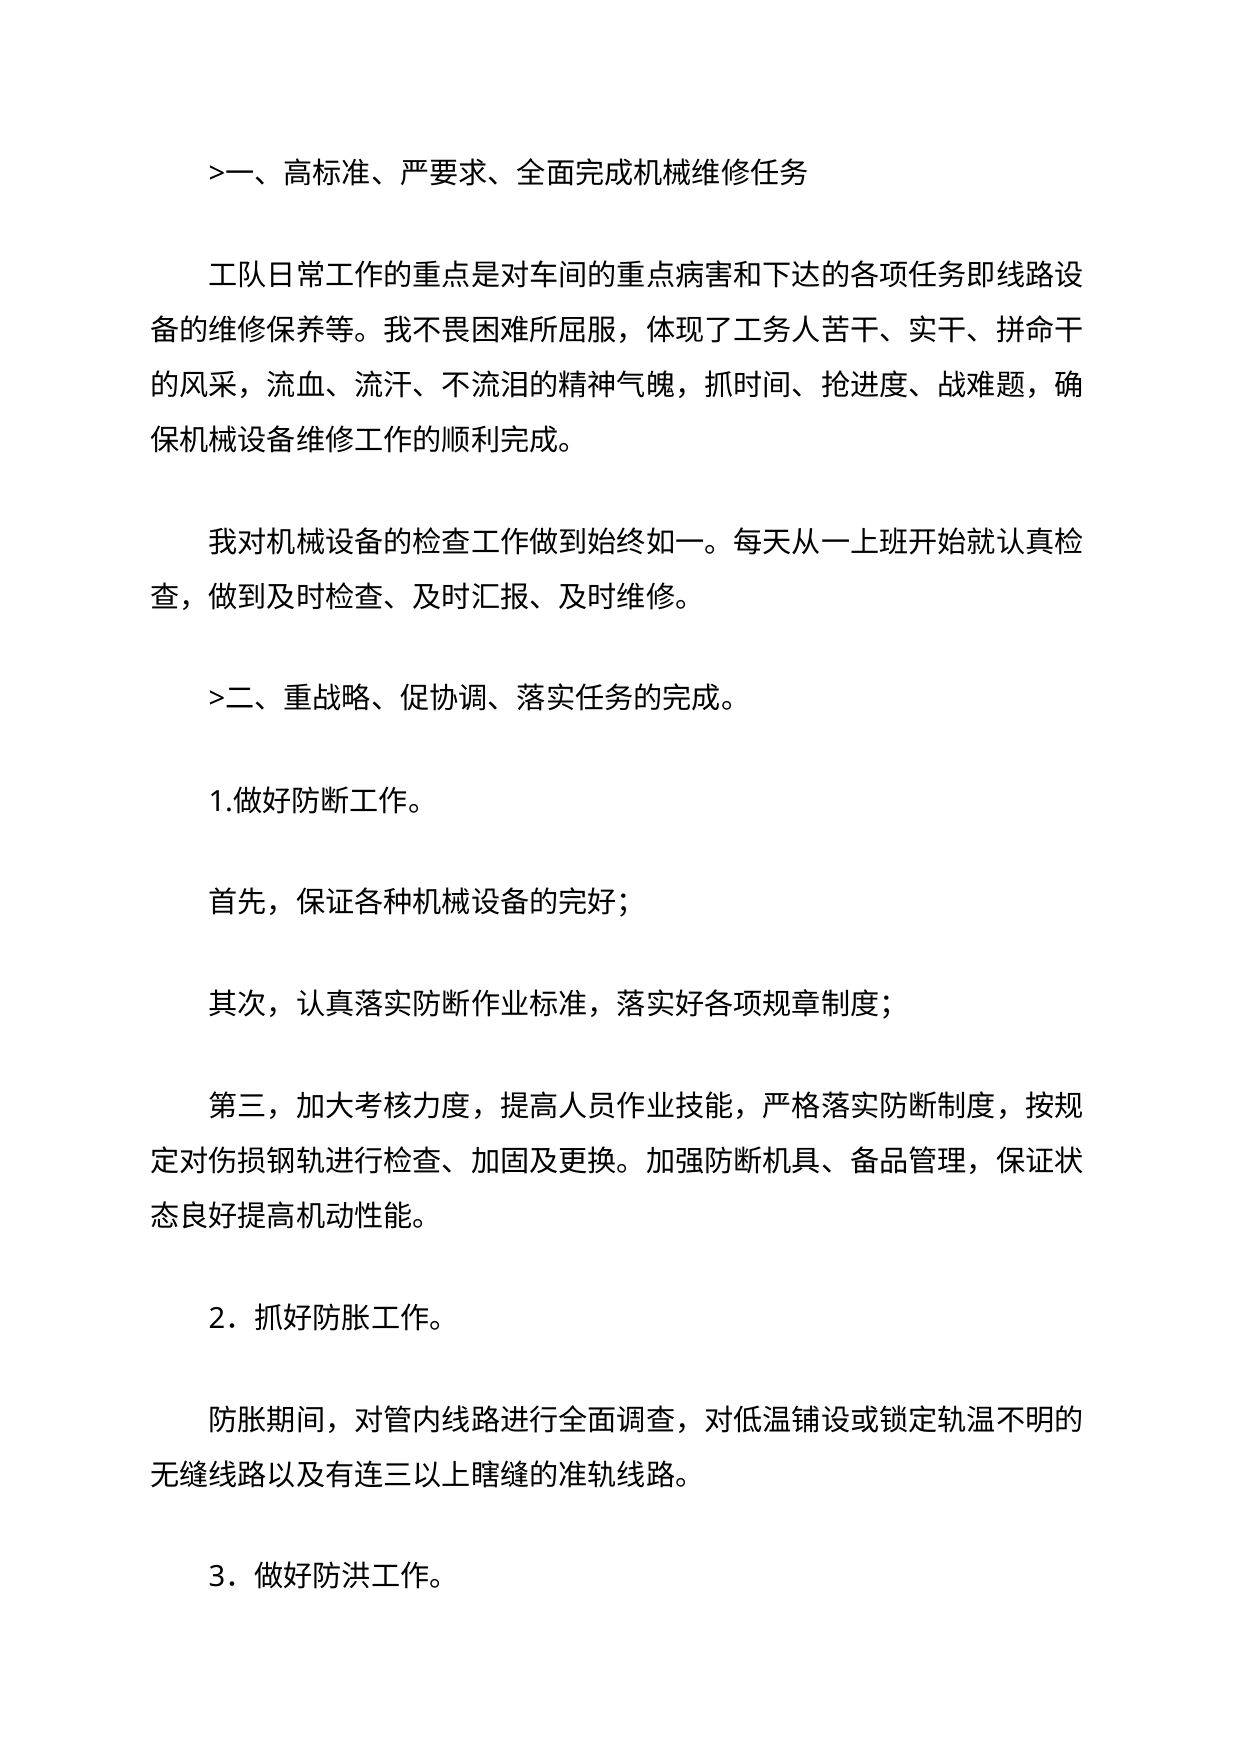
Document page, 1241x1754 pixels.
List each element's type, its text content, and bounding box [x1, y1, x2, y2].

text 防胀期间，对管内线路进行全面调查，对低温铺设或锁定轨温不明的无缝线路以及有连三以上瞎缝的准轨线路。 [150, 1396, 1090, 1493]
text 工队日常工作的重点是对车间的重点病害和下达的各项任务即线路设备的维修保养等。我不畏困难所屈服，体现了工务人苦干、实干、拼命干的风采，流血、流汗、不流泪的精神气魄，抓时间、抢进度、战难题，确保机械设备维修工作的顺利完成。 [150, 252, 1090, 459]
text >一、高标准、严要求、全面完成机械维修任务 [150, 150, 1090, 192]
text 2．抓好防胀工作。 [150, 1294, 1090, 1337]
text 3．做好防洪工作。 [150, 1553, 1090, 1595]
text 我对机械设备的检查工作做到始终如一。每天从一上班开始就认真检查，做到及时检查、及时汇报、及时维修。 [150, 518, 1090, 616]
text 1.做好防断工作。 [150, 777, 1090, 819]
text >二、重战略、促协调、落实任务的完成。 [150, 675, 1090, 717]
text 其次，认真落实防断作业标准，落实好各项规章制度； [150, 981, 1090, 1023]
text 第三，加大考核力度，提高人员作业技能，严格落实防断制度，按规定对伤损钢轨进行检查、加固及更换。加强防断机具、备品管理，保证状态良好提高机动性能。 [150, 1083, 1090, 1235]
text 首先，保证各种机械设备的完好； [150, 879, 1090, 921]
